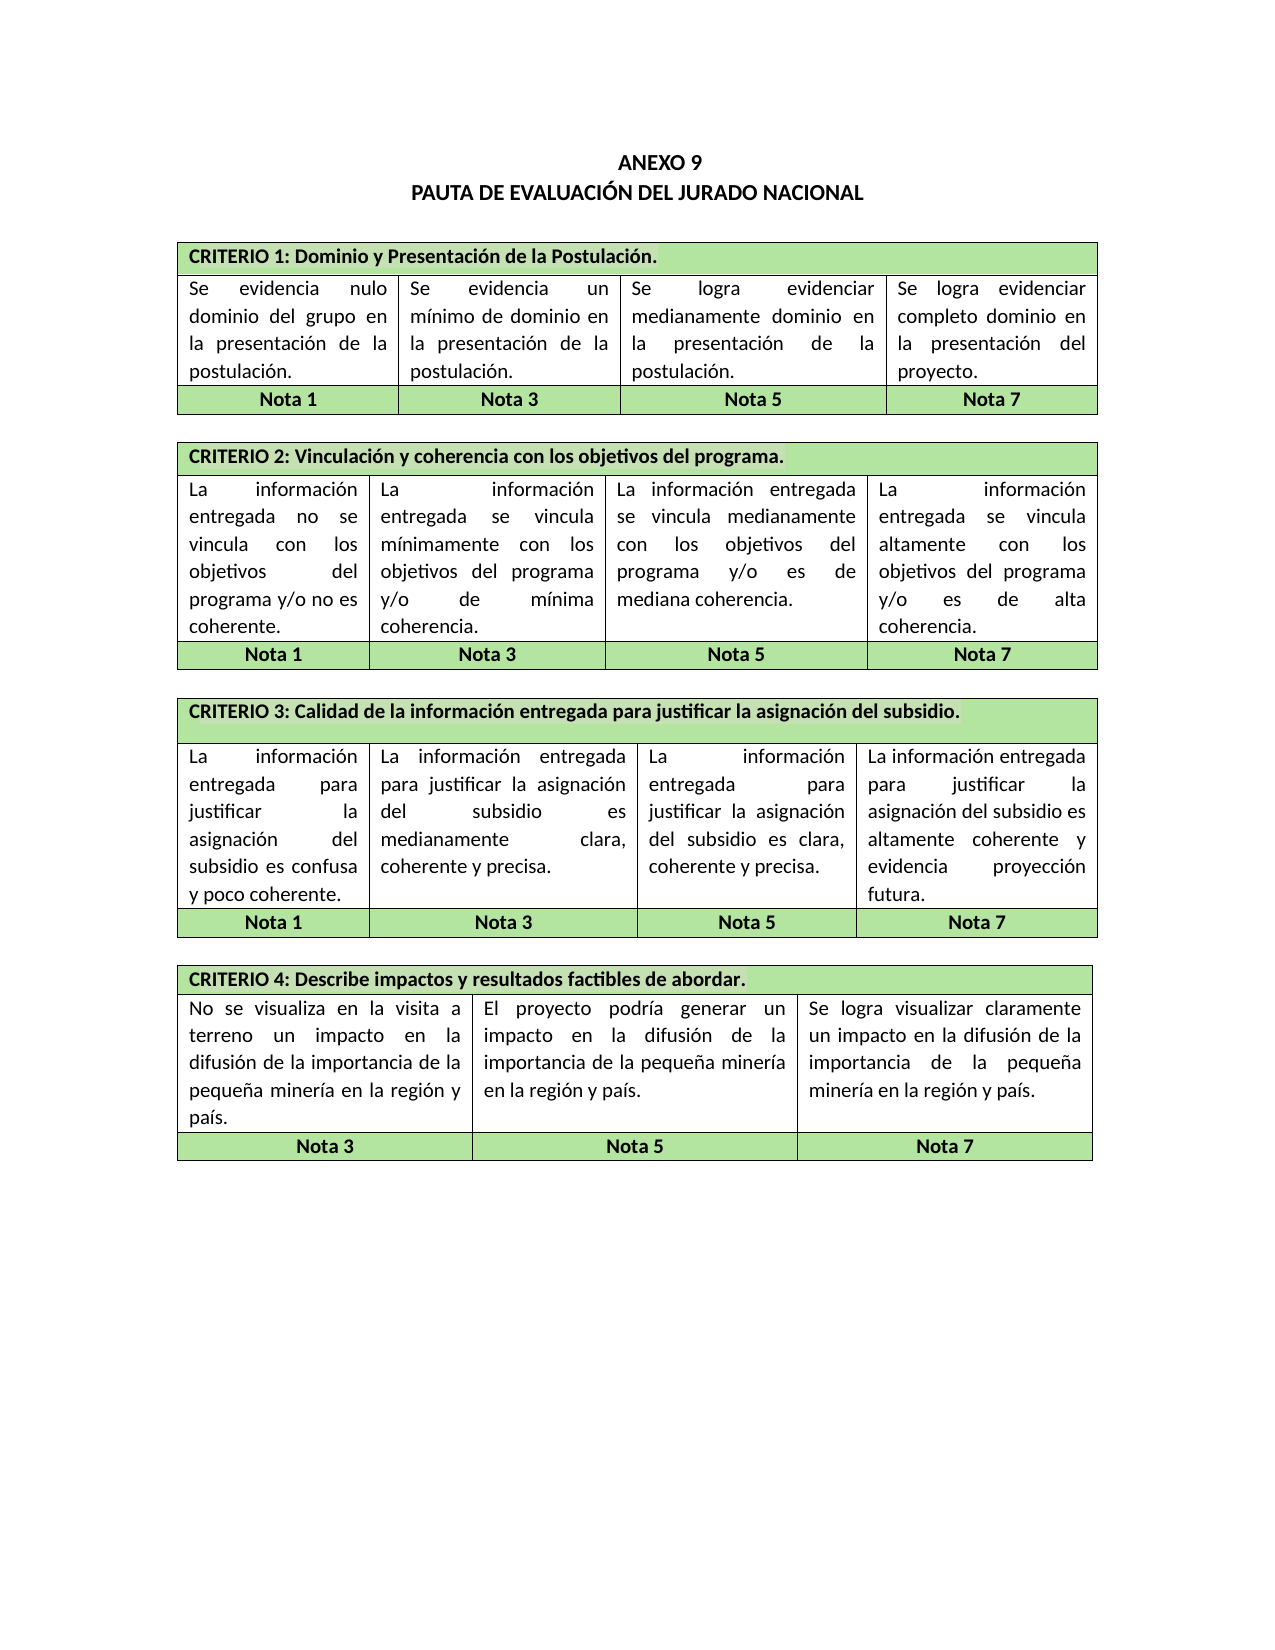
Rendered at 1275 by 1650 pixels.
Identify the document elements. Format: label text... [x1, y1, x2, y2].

table_cell Se evidencia nulo dominio del grupo en la presentación de la postulación. [178, 276, 398, 385]
table_cell La información entregada se vincula medianamente con los objetivos del programa y/o es de mediana coherencia. [606, 476, 867, 641]
table_header CRITERIO 2: Vinculación y coherencia con los objetivos del programa. [178, 443, 1097, 475]
table_cell Se evidencia un mínimo de dominio en la presentación de la postulación. [399, 276, 620, 385]
table_header CRITERIO 3: Calidad de la información entregada para justificar la asignación del subsidio. [178, 699, 1097, 743]
table_cell Nota 7 [798, 1133, 1092, 1160]
table_cell Nota 5 [606, 642, 867, 669]
table_cell Nota 7 [857, 909, 1097, 937]
table_cell La información entregada se vincula altamente con los objetivos del programa y/o es de alta coherencia. [868, 476, 1097, 641]
table_cell Nota 5 [621, 386, 886, 414]
text PAUTA DE EVALUACIÓN DEL JURADO NACIONAL [177, 178, 1098, 206]
table_cell Nota 5 [473, 1133, 797, 1160]
table_cell Se logra visualizar claramente un impacto en la difusión de la importancia de la pequeña minería en la región y país. [798, 995, 1092, 1132]
table_cell Nota 3 [399, 386, 620, 414]
table_cell Nota 3 [178, 1133, 472, 1160]
subtitle ANEXO 9 [222, 148, 1098, 176]
table_header CRITERIO 4: Describe impactos y resultados factibles de abordar. [178, 966, 1092, 994]
table_cell Nota 7 [868, 642, 1097, 669]
table_cell Nota 3 [370, 909, 637, 937]
table_cell La información entregada para justificar la asignación del subsidio es altamente coherente y evidencia proyección futura. [857, 744, 1097, 908]
table_cell Nota 1 [178, 386, 398, 414]
table_cell Se logra evidenciar medianamente dominio en la presentación de la postulación. [621, 276, 886, 385]
table_cell No se visualiza en la visita a terreno un impacto en la difusión de la importancia de la pequeña minería en la región y país. [178, 995, 472, 1132]
table_cell La información entregada no se vincula con los objetivos del programa y/o no es coherente. [178, 476, 369, 641]
table_cell El proyecto podría generar un impacto en la difusión de la importancia de la pequeña minería en la región y país. [473, 995, 797, 1132]
table_cell La información entregada para justificar la asignación del subsidio es medianamente clara, coherente y precisa. [370, 744, 637, 908]
table_cell Nota 3 [370, 642, 605, 669]
table_cell Nota 1 [178, 909, 369, 937]
table_cell La información entregada se vincula mínimamente con los objetivos del programa y/o de mínima coherencia. [370, 476, 605, 641]
table_header CRITERIO 1: Dominio y Presentación de la Postulación. [178, 243, 1097, 274]
table_cell Nota 5 [638, 909, 856, 937]
table_cell Nota 1 [178, 642, 369, 669]
table_cell Se logra evidenciar completo dominio en la presentación del proyecto. [887, 276, 1097, 385]
table_cell La información entregada para justificar la asignación del subsidio es confusa y poco coherente. [178, 744, 369, 908]
table_cell La información entregada para justificar la asignación del subsidio es clara, coherente y precisa. [638, 744, 856, 908]
table_cell Nota 7 [887, 386, 1097, 414]
